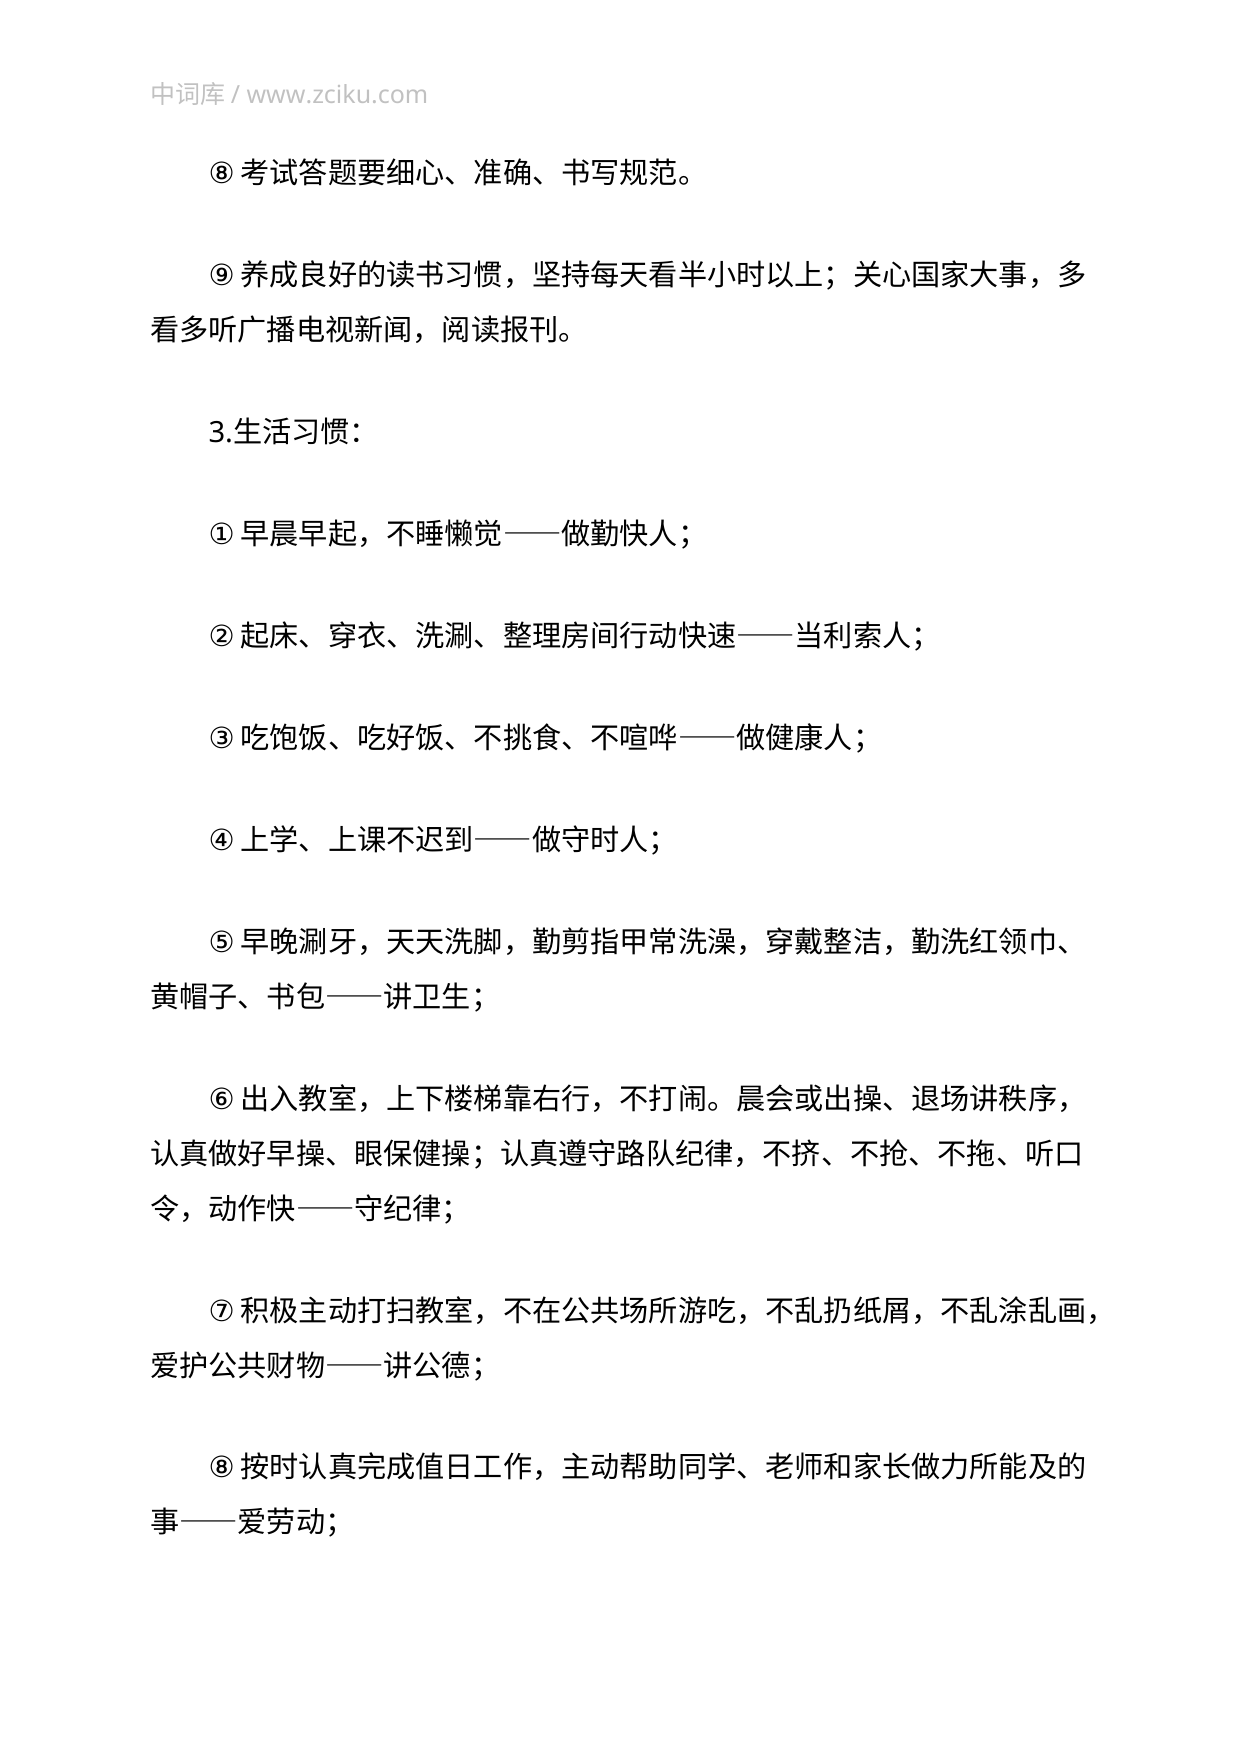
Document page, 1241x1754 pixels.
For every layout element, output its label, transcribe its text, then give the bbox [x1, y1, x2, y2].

text ⑧考试答题要细心、准确、书写规范。 [150, 150, 1090, 192]
text ⑤早晚涮牙，天天洗脚，勤剪指甲常洗澡，穿戴整洁，勤洗红领巾、黄帽子、书包——讲卫生； [150, 919, 1090, 1016]
text ⑥出入教室，上下楼梯靠右行，不打闹。晨会或出操、退场讲秩序，认真做好早操、眼保健操；认真遵守路队纪律，不挤、不抢、不拖、听口令，动作快——守纪律； [150, 1075, 1090, 1228]
text ⑧按时认真完成值日工作，主动帮助同学、老师和家长做力所能及的事——爱劳动； [150, 1444, 1090, 1541]
text 3.生活习惯： [150, 409, 1090, 451]
text ⑨养成良好的读书习惯，坚持每天看半小时以上；关心国家大事，多看多听广播电视新闻，阅读报刊。 [150, 252, 1090, 349]
text ②起床、穿衣、洗涮、整理房间行动快速——当利索人； [150, 613, 1090, 655]
text ③吃饱饭、吃好饭、不挑食、不喧哗——做健康人； [150, 715, 1090, 757]
text ①早晨早起，不睡懒觉——做勤快人； [150, 511, 1090, 553]
text ⑦积极主动打扫教室，不在公共场所游吃，不乱扔纸屑，不乱涂乱画，爱护公共财物——讲公德； [150, 1287, 1090, 1384]
text ④上学、上课不迟到——做守时人； [150, 817, 1090, 859]
